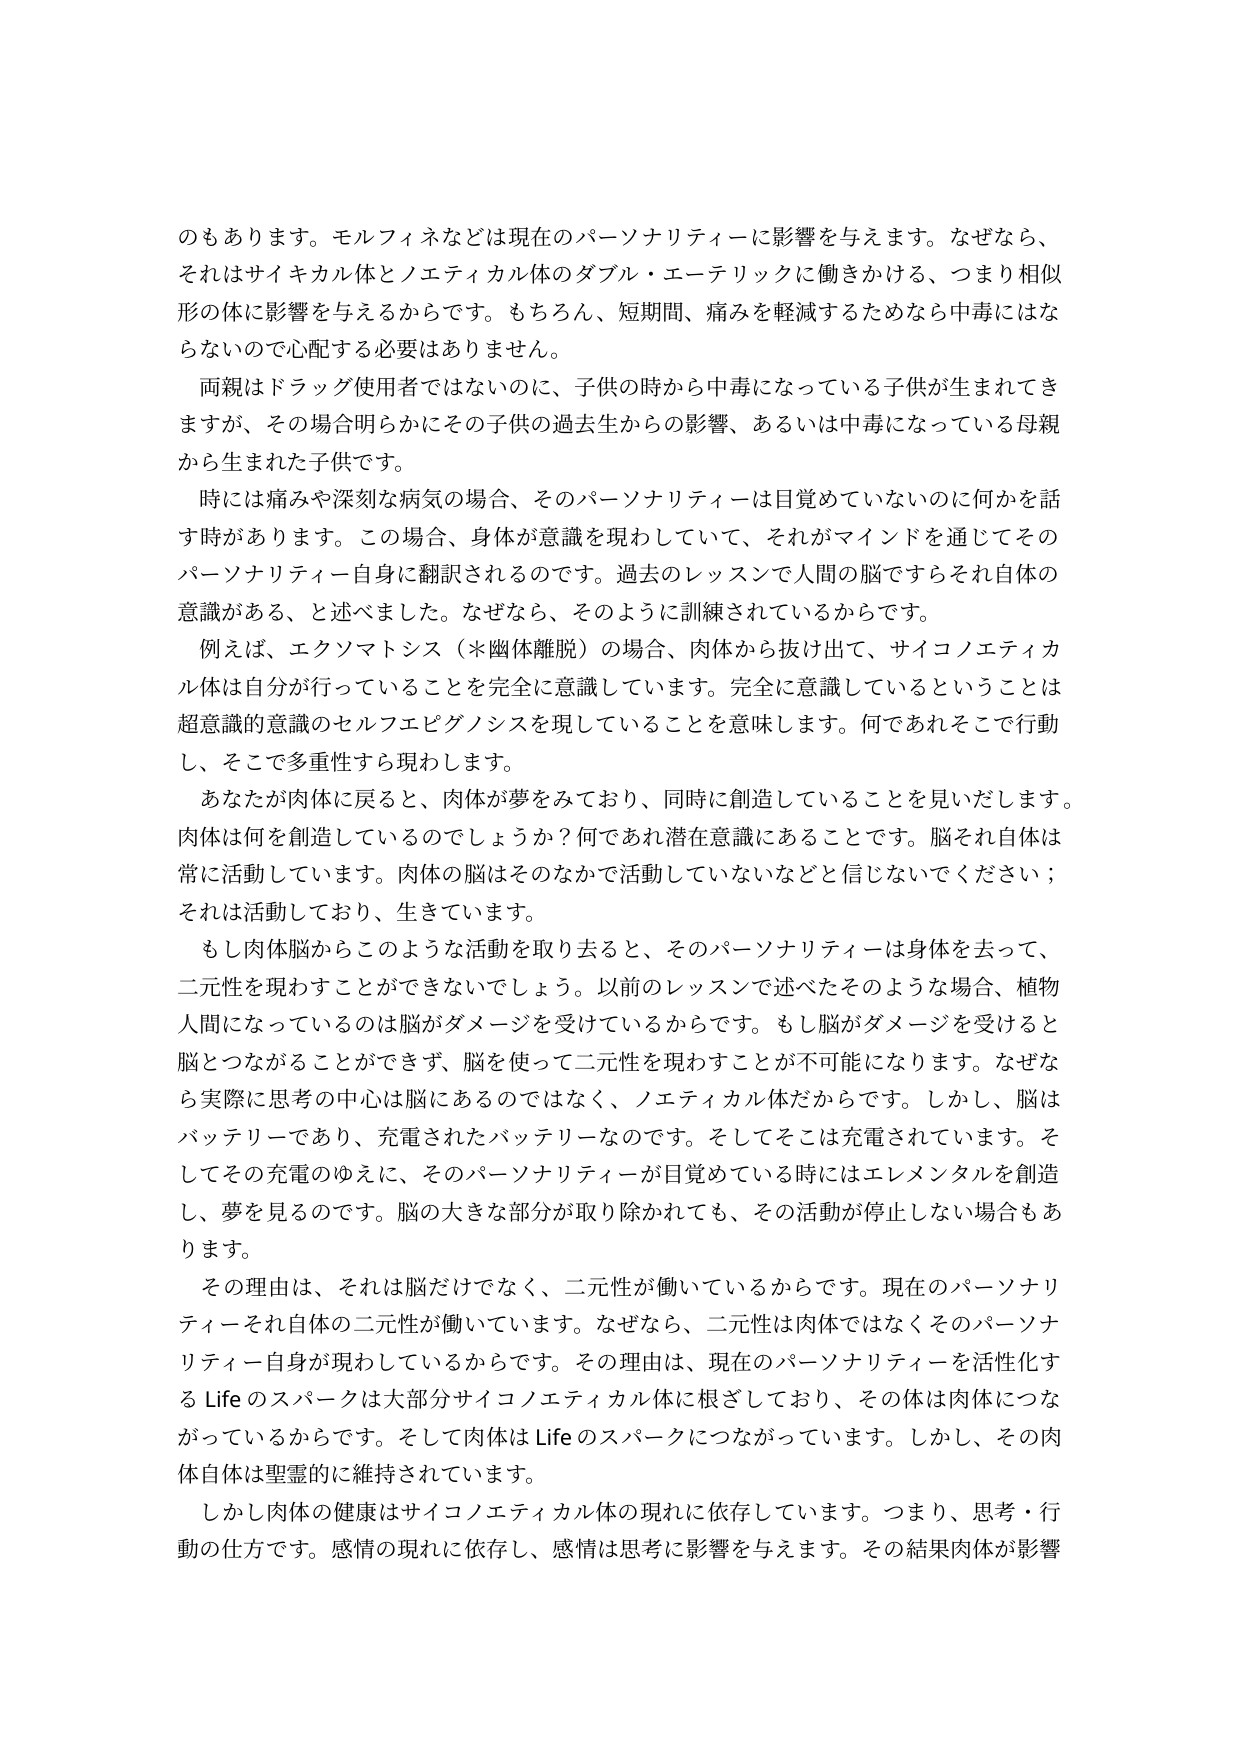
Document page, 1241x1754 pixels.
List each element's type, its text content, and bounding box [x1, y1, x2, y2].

text 例えば、エクソマトシス（＊幽体離脱）の場合、肉体から抜け出て、サイコノエティカル体は自分が行っていることを完全に意識しています。完全に意識しているということは、超意識的意識のセルフエピグノシスを現していることを意味します。何であれそこで行動し、そこで多重性すら現わします。 [177, 629, 1063, 779]
text 時には痛みや深刻な病気の場合、そのパーソナリティーは目覚めていないのに何かを話す時があります。この場合、身体が意識を現わしていて、それがマインドを通じてそのパーソナリティー自身に翻訳されるのです。過去のレッスンで人間の脳ですらそれ自体の意識がある、と述べました。なぜなら、そのように訓練されているからです。 [177, 479, 1063, 629]
text 両親はドラッグ使用者ではないのに、子供の時から中毒になっている子供が生まれてきますが、その場合明らかにその子供の過去生からの影響、あるいは中毒になっている母親から生まれた子供です。 [177, 367, 1063, 479]
text もし肉体脳からこのような活動を取り去ると、そのパーソナリティーは身体を去って、二元性を現わすことができないでしょう。以前のレッスンで述べたそのような場合、植物人間になっているのは脳がダメージを受けているからです。もし脳がダメージを受けると、脳とつながることができず、脳を使って二元性を現わすことが不可能になります。なぜなら実際に思考の中心は脳にあるのではなく、ノエティカル体だからです。しかし、脳はバッテリーであり、充電されたバッテリーなのです。そしてそこは充電されています。そしてその充電のゆえに、そのパーソナリティーが目覚めている時にはエレメンタルを創造し、夢を見るのです。脳の大きな部分が取り除かれても、その活動が停止しない場合もあります。 [177, 929, 1063, 1267]
text その理由は、それは脳だけでなく、二元性が働いているからです。現在のパーソナリティーそれ自体の二元性が働いています。なぜなら、二元性は肉体ではなくそのパーソナリティー自身が現わしているからです。その理由は、現在のパーソナリティーを活性化するLifeのスパークは大部分サイコノエティカル体に根ざしており、その体は肉体につながっているからです。そして肉体はLifeのスパークにつながっています。しかし、その肉体自体は聖霊的に維持されています。 [177, 1267, 1063, 1492]
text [177, 1492, 1063, 1567]
text あなたが肉体に戻ると、肉体が夢をみており、同時に創造していることを見いだします。肉体は何を創造しているのでしょうか？何であれ潜在意識にあることです。脳それ自体は常に活動しています。肉体の脳はそのなかで活動していないなどと信じないでください；それは活動しており、生きています。 [177, 779, 1063, 929]
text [177, 217, 1063, 367]
